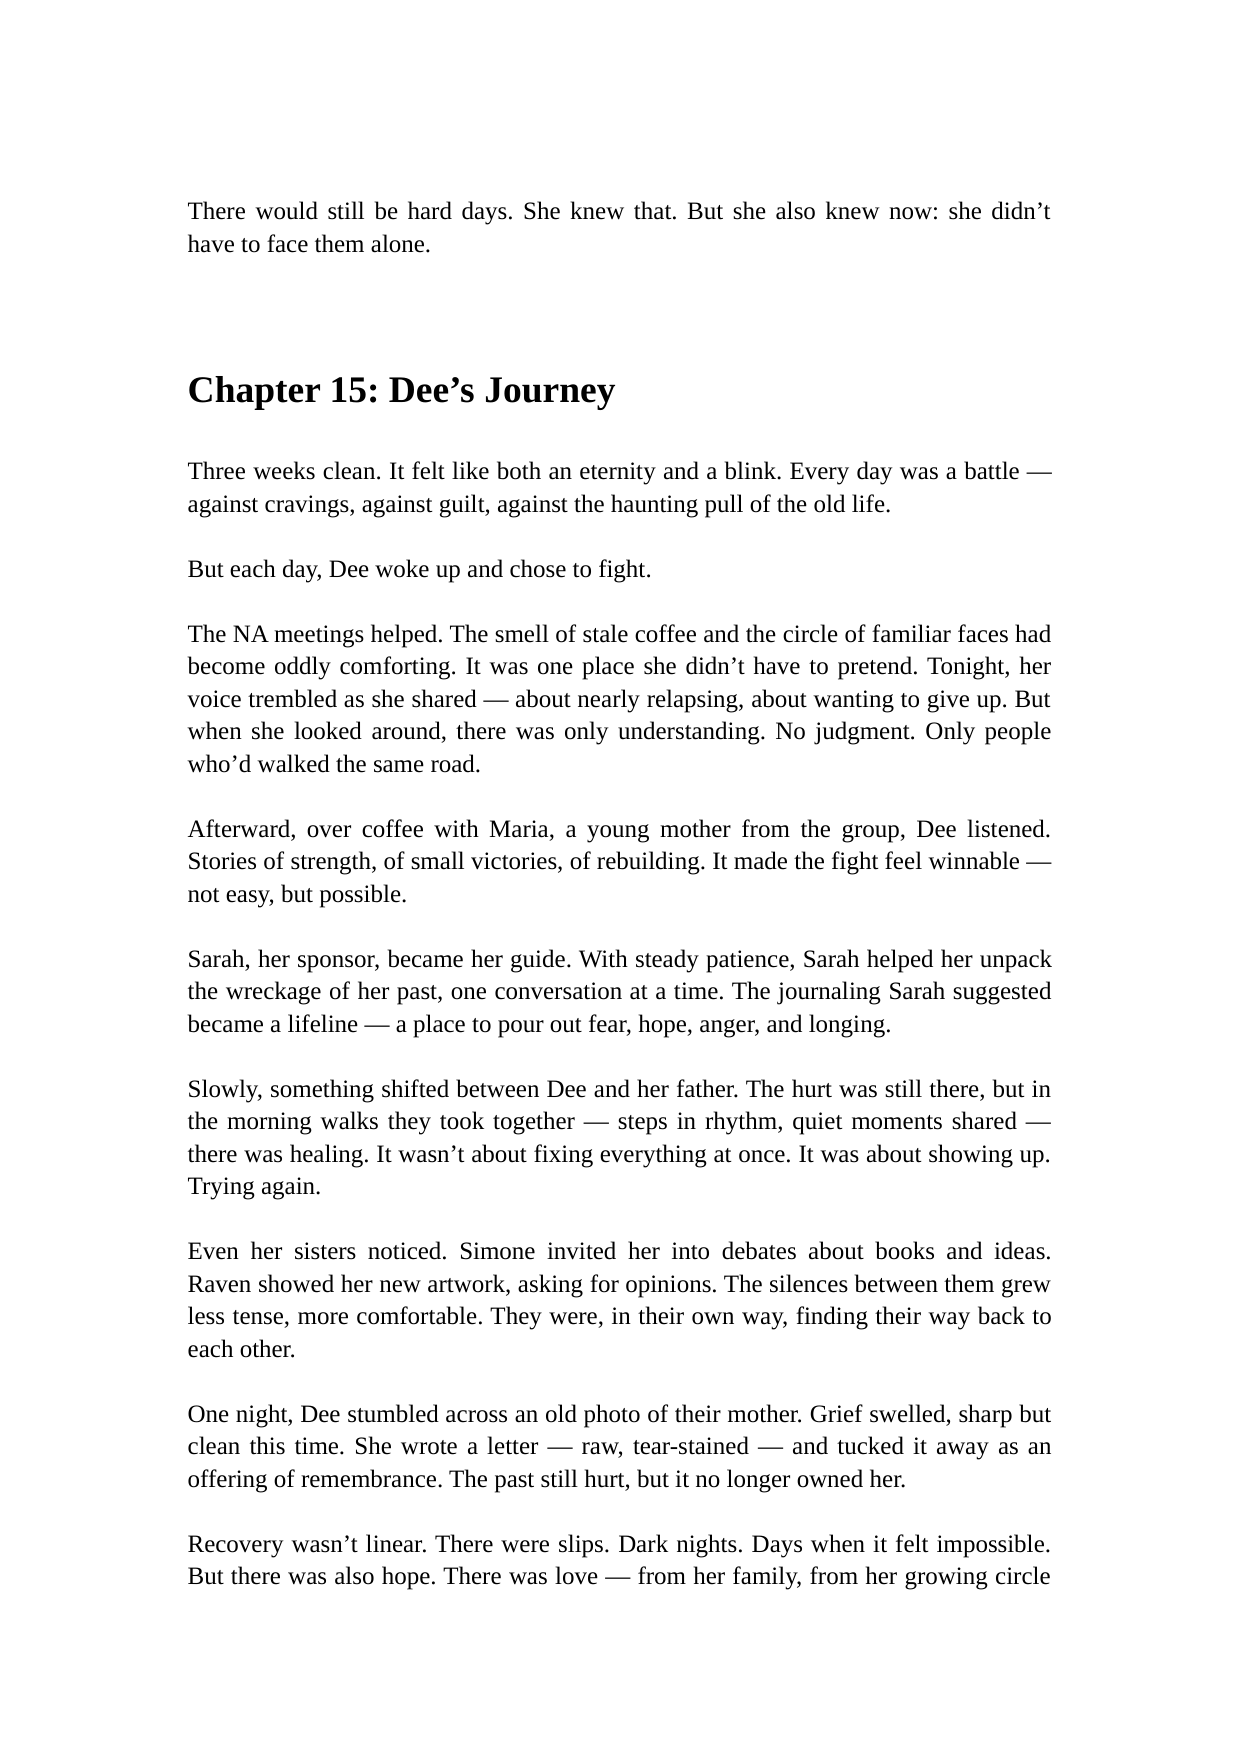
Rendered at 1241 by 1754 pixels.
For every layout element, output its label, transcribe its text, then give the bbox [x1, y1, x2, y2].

text The NA meetings helped. The smell of stale coffee and the circle of familiar faces had become oddly comforting. It was one place she didn’t have to pretend. Tonight, her voice trembled as she shared — about nearly relapsing, about wanting to give up. But when she looked around, there was only understanding. No judgment. Only people who’d walked the same road. [187, 617, 1053, 779]
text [187, 1527, 1053, 1592]
text Slowly, something shifted between Dee and her father. The hurt was still there, but in the morning walks they took together — steps in rhythm, quiet moments shared — there was healing. It wasn’t about fixing everything at once. It was about showing up. Trying again. [187, 1072, 1053, 1202]
text Three weeks clean. It felt like both an eternity and a blink. Every day was a battle — against cravings, against guilt, against the haunting pull of the old life. [187, 454, 1053, 519]
text There would still be hard days. She knew that. But she also knew now: she didn’t have to face them alone. [187, 194, 1053, 259]
text Even her sisters noticed. Simone invited her into debates about books and ideas. Raven showed her new artwork, asking for opinions. The silences between them grew less tense, more comfortable. They were, in their own way, finding their way back to each other. [187, 1234, 1053, 1364]
text Afterward, over coffee with Maria, a young mother from the group, Dee listened. Stories of strength, of small victories, of rebuilding. It made the fight feel winnable — not easy, but possible. [187, 812, 1053, 909]
text Chapter 15: Dee’s Journey [187, 357, 1053, 422]
text One night, Dee stumbled across an old photo of their mother. Grief swelled, sharp but clean this time. She wrote a letter — raw, tear-stained — and tucked it away as an offering of remembrance. The past still hurt, but it no longer owned her. [187, 1397, 1053, 1494]
text But each day, Dee woke up and chose to fight. [187, 552, 1053, 584]
text Sarah, her sponsor, became her guide. With steady patience, Sarah helped her unpack the wreckage of her past, one conversation at a time. The journaling Sarah suggested became a lifeline — a place to pour out fear, hope, anger, and longing. [187, 942, 1053, 1039]
